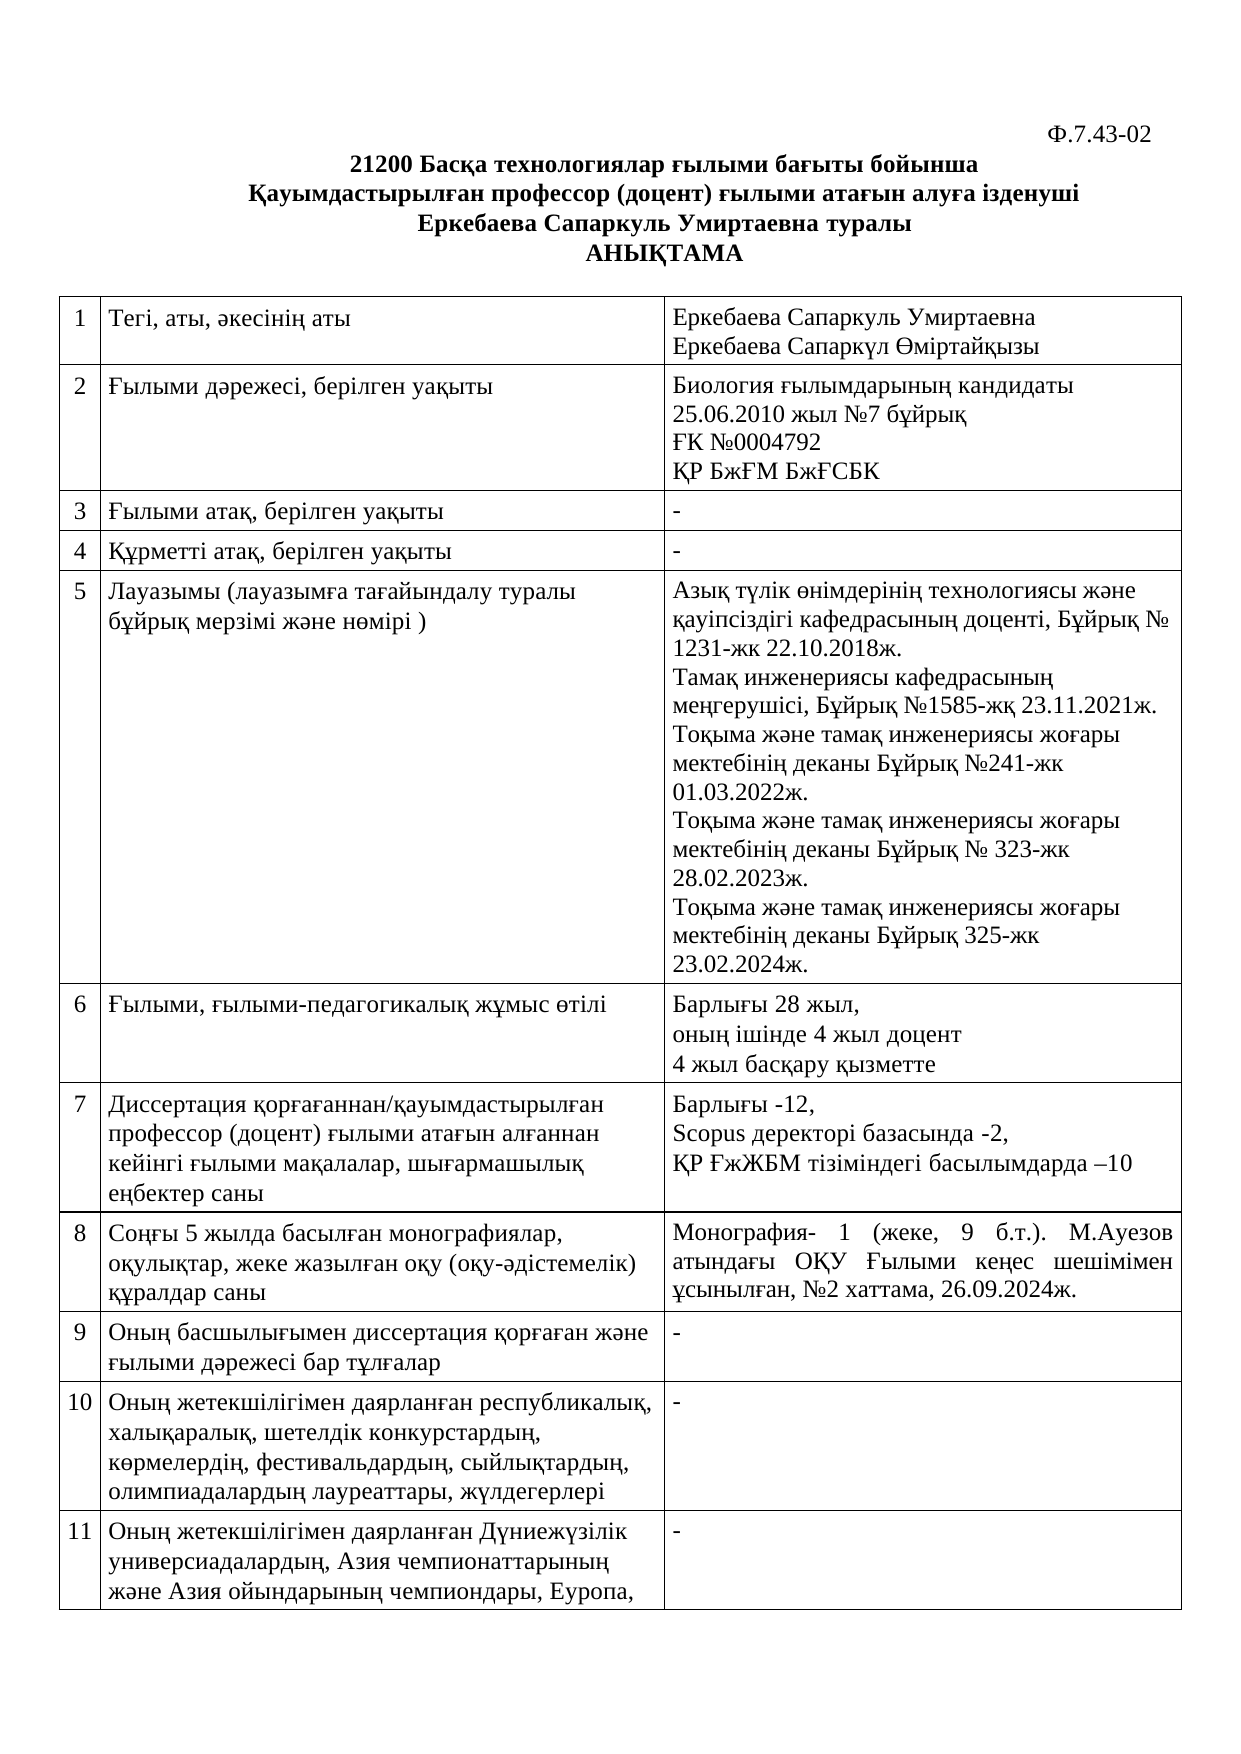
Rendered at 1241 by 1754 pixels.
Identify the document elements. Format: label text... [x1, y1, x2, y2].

table_cell - [665, 1511, 1181, 1609]
table_cell 4 [60, 531, 100, 570]
table_cell Ғылыми, ғылыми-педагогикалық жұмыс өтілі [101, 984, 664, 1082]
table_cell 10 [60, 1382, 100, 1510]
table_cell 7 [60, 1083, 100, 1211]
table_cell - [665, 1312, 1181, 1381]
table_cell 5 [60, 571, 100, 983]
table_cell Ғылыми атақ, берілген уақыты [101, 491, 664, 530]
text Ф.7.43-02 [177, 118, 1152, 148]
table_cell Диссертация қорғағаннан/қауымдастырылған профессор (доцент) ғылыми атағын алғаннан кейінгі ғылыми мақалалар, шығармашылық еңбектер саны [101, 1083, 664, 1211]
table_cell Лауазымы (лауазымға тағайындалу туралы бұйрық мерзімі және нөмірі ) [101, 571, 664, 983]
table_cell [101, 1511, 664, 1609]
table_cell Барлығы -12, Scopus деректорі базасында -2, ҚР ҒжЖБМ тізіміндегі басылымдарда –10 [665, 1083, 1181, 1211]
table_cell 2 [60, 365, 100, 489]
table_cell 8 [60, 1213, 100, 1311]
table_header Еркебаева Сапаркуль Умиртаевна Еркебаева Сапаркүл Өміртайқызы [665, 297, 1181, 364]
table_cell Монография- 1 (жеке, 9 б.т.). М.Ауезов атындағы ОҚУ Ғылыми кеңес шешімімен ұсынылған, №2 хаттама, 26.09.2024ж. [665, 1213, 1181, 1311]
table_cell Ғылыми дәрежесі, берілген уақыты [101, 365, 664, 489]
table_cell Биология ғылымдарының кандидаты 25.06.2010 жыл №7 бұйрық ҒК №0004792 ҚР БжҒМ БжҒСБК [665, 365, 1181, 489]
table_header Тегі, аты, әкесінің аты [101, 297, 664, 364]
table_cell 6 [60, 984, 100, 1082]
table_cell Құрметті атақ, берілген уақыты [101, 531, 664, 570]
text АНЫҚТАМА [177, 237, 1152, 267]
table_cell 3 [60, 491, 100, 530]
text Қауымдастырылған профессор (доцент) ғылыми атағын алуға ізденуші [177, 177, 1152, 207]
table_cell Азық түлік өнімдерінің технологиясы және қауіпсіздігі кафедрасының доценті, Бұйрық № 1231-жк 22.10.2018ж. Тамақ инженериясы кафедрасының меңгерушісі, Бұйрық №1585-жқ 23.11.2021ж. Тоқыма және тамақ инженериясы жоғары мектебінің деканы Бұйрық №241-жк 01.03.2022ж. Тоқыма және тамақ инженериясы жоғары мектебінің деканы Бұйрық № 323-жк 28.02.2023ж. Тоқыма және тамақ инженериясы жоғары мектебінің деканы Бұйрық 325-жк 23.02.2024ж. [665, 571, 1181, 983]
table_cell 9 [60, 1312, 100, 1381]
table_cell - [665, 1382, 1181, 1510]
table_cell 11 [60, 1511, 100, 1609]
table_cell Соңғы 5 жылда басылған монографиялар, оқулықтар, жеке жазылған оқу (оқу-әдістемелік) құралдар саны [101, 1213, 664, 1311]
table_cell - [665, 491, 1181, 530]
table_cell - [665, 531, 1181, 570]
table_cell Оның басшылығымен диссертация қорғаған және ғылыми дәрежесі бар тұлғалар [101, 1312, 664, 1381]
table_header 1 [60, 297, 100, 364]
table_cell Барлығы 28 жыл, оның ішінде 4 жыл доцент 4 жыл басқару қызметте [665, 984, 1181, 1082]
text Еркебаева Сапаркуль Умиртаевна туралы [177, 207, 1152, 237]
text 21200 Басқа технологиялар ғылыми бағыты бойынша [177, 148, 1152, 177]
table_cell Оның жетекшілігімен даярланған республикалық, халықаралық, шетелдік конкурстардың, көрмелердің, фестивальдардың, сыйлықтардың, олимпиадалардың лауреаттары, жүлдегерлері [101, 1382, 664, 1510]
